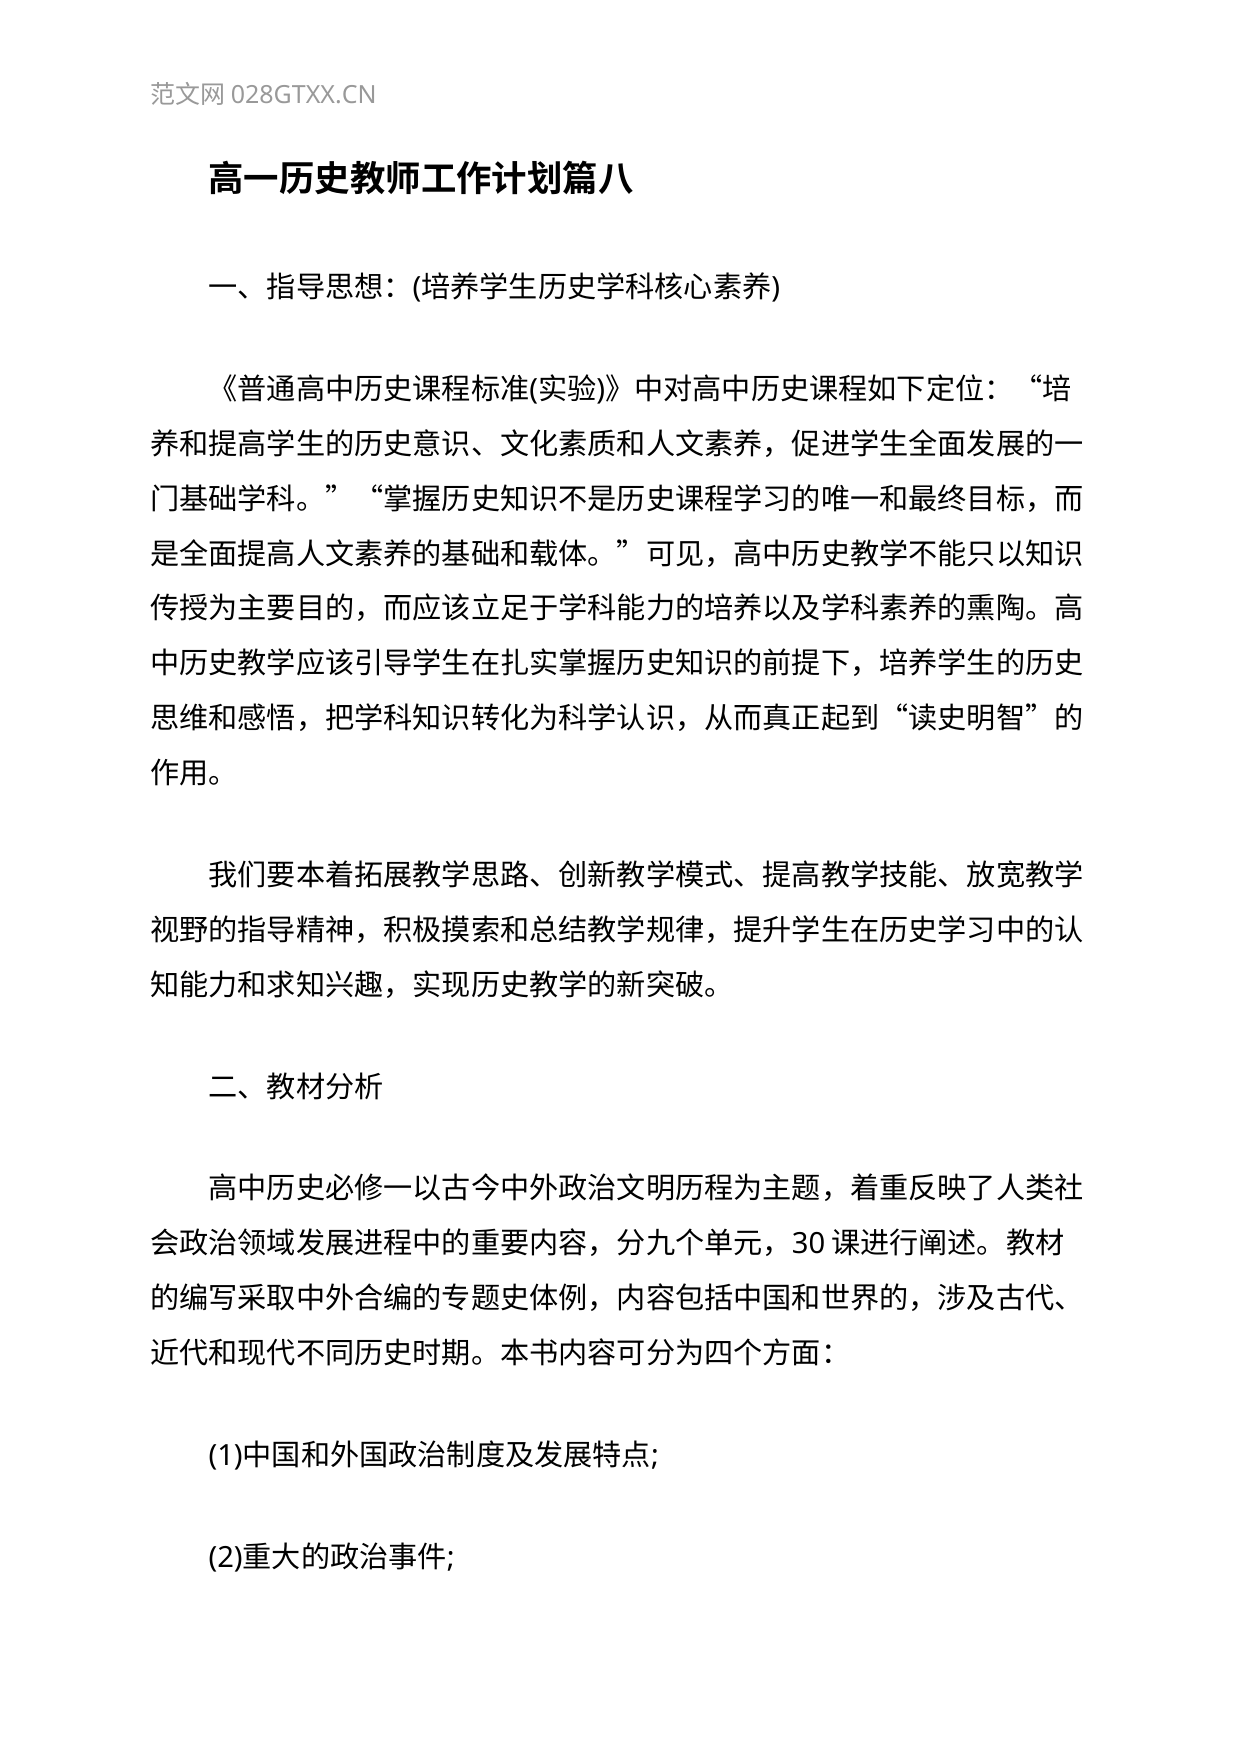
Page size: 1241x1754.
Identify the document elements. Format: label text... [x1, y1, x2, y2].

text 高一历史教师工作计划篇八 [150, 150, 1090, 201]
text (1)中国和外国政治制度及发展特点; [150, 1431, 1090, 1474]
text (2)重大的政治事件; [150, 1533, 1090, 1576]
text 二、教材分析 [150, 1063, 1090, 1105]
text 一、指导思想：(培养学生历史学科核心素养) [150, 263, 1090, 306]
text 我们要本着拓展教学思路、创新教学模式、提高教学技能、放宽教学视野的指导精神，积极摸索和总结教学规律，提升学生在历史学习中的认知能力和求知兴趣，实现历史教学的新突破。 [150, 852, 1090, 1004]
text 高中历史必修一以古今中外政治文明历程为主题，着重反映了人类社会政治领域发展进程中的重要内容，分九个单元，30课进行阐述。教材的编写采取中外合编的专题史体例，内容包括中国和世界的，涉及古代、近代和现代不同历史时期。本书内容可分为四个方面： [150, 1165, 1090, 1372]
text 《普通高中历史课程标准(实验)》中对高中历史课程如下定位：“培养和提高学生的历史意识、文化素质和人文素养，促进学生全面发展的一门基础学科。”“掌握历史知识不是历史课程学习的唯一和最终目标，而是全面提高人文素养的基础和载体。”可见，高中历史教学不能只以知识传授为主要目的，而应该立足于学科能力的培养以及学科素养的熏陶。高中历史教学应该引导学生在扎实掌握历史知识的前提下，培养学生的历史思维和感悟，把学科知识转化为科学认识，从而真正起到“读史明智”的作用。 [150, 365, 1090, 792]
